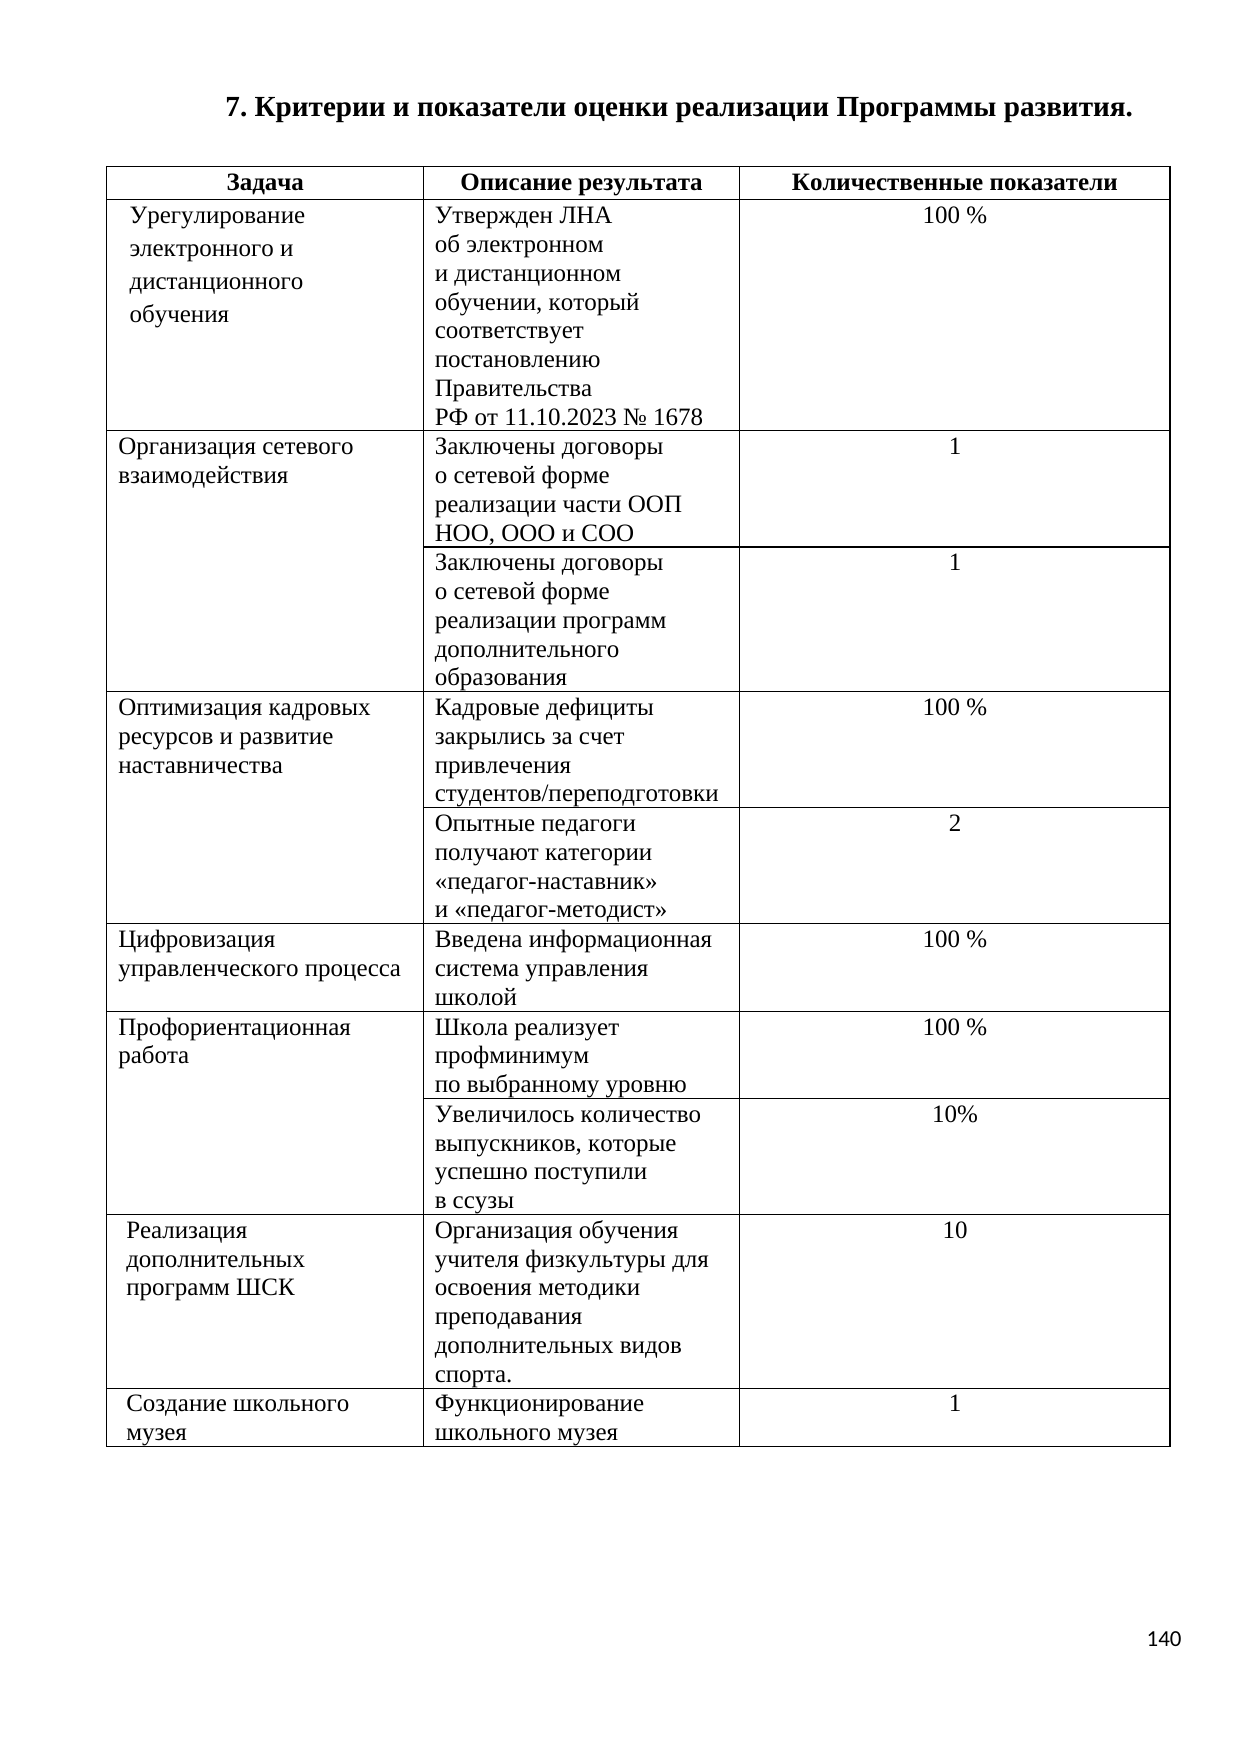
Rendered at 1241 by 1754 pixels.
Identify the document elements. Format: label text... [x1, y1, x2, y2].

table_header Количественные показатели [740, 167, 1169, 199]
table_cell Оптимизация кадровых ресурсов и развитие наставничества [107, 692, 423, 923]
table_cell Увеличилось количество выпускников, которые успешно поступили в ссузы [424, 1099, 739, 1214]
table_cell 10 [740, 1215, 1169, 1387]
table_cell 1 [740, 431, 1169, 546]
table_cell 1 [740, 548, 1169, 691]
table_header Задача [107, 167, 423, 199]
table_cell Кадровые дефициты закрылись за счет привлечения студентов/переподготовки [424, 692, 739, 807]
table_cell 10% [740, 1099, 1169, 1214]
table_cell 2 [740, 808, 1169, 923]
table_cell 100 % [740, 692, 1169, 807]
table_cell Организация сетевого взаимодействия [107, 431, 423, 691]
table_cell Опытные педагоги получают категории «педагог-наставник» и «педагог-методист» [424, 808, 739, 923]
table_cell 100 % [740, 200, 1169, 430]
table_cell Заключены договоры о сетевой форме реализации части ООП НОО, ООО и СОО [424, 431, 739, 546]
table_cell 100 % [740, 1012, 1169, 1098]
table_cell Создание школьного музея [107, 1389, 423, 1446]
table_cell Заключены договоры о сетевой форме реализации программ дополнительного образования [424, 548, 739, 691]
table_cell 100 % [740, 924, 1169, 1011]
table_cell Профориентационная работа [107, 1012, 423, 1214]
table_cell Реализация дополнительных программ ШСК [107, 1215, 423, 1387]
table_cell Школа реализует профминимум по выбранному уровню [424, 1012, 739, 1098]
table_cell Цифровизация управленческого процесса [107, 924, 423, 1011]
table_cell Организация обучения учителя физкультуры для освоения методики преподавания дополнительных видов спорта. [424, 1215, 739, 1387]
table_cell 1 [740, 1389, 1169, 1446]
text 7. Критерии и показатели оценки реализации Программы развития. [118, 89, 1181, 122]
table_cell Функционирование школьного музея [424, 1389, 739, 1446]
table_cell Утвержден ЛНА об электронном и дистанционном обучении, который соответствует постановлению Правительства РФ от 11.10.2023 № 1678 [424, 200, 739, 430]
table_cell Введена информационная система управления школой [424, 924, 739, 1011]
table_cell Урегулирование электронного и дистанционного обучения [107, 200, 423, 430]
table_header Описание результата [424, 167, 739, 199]
